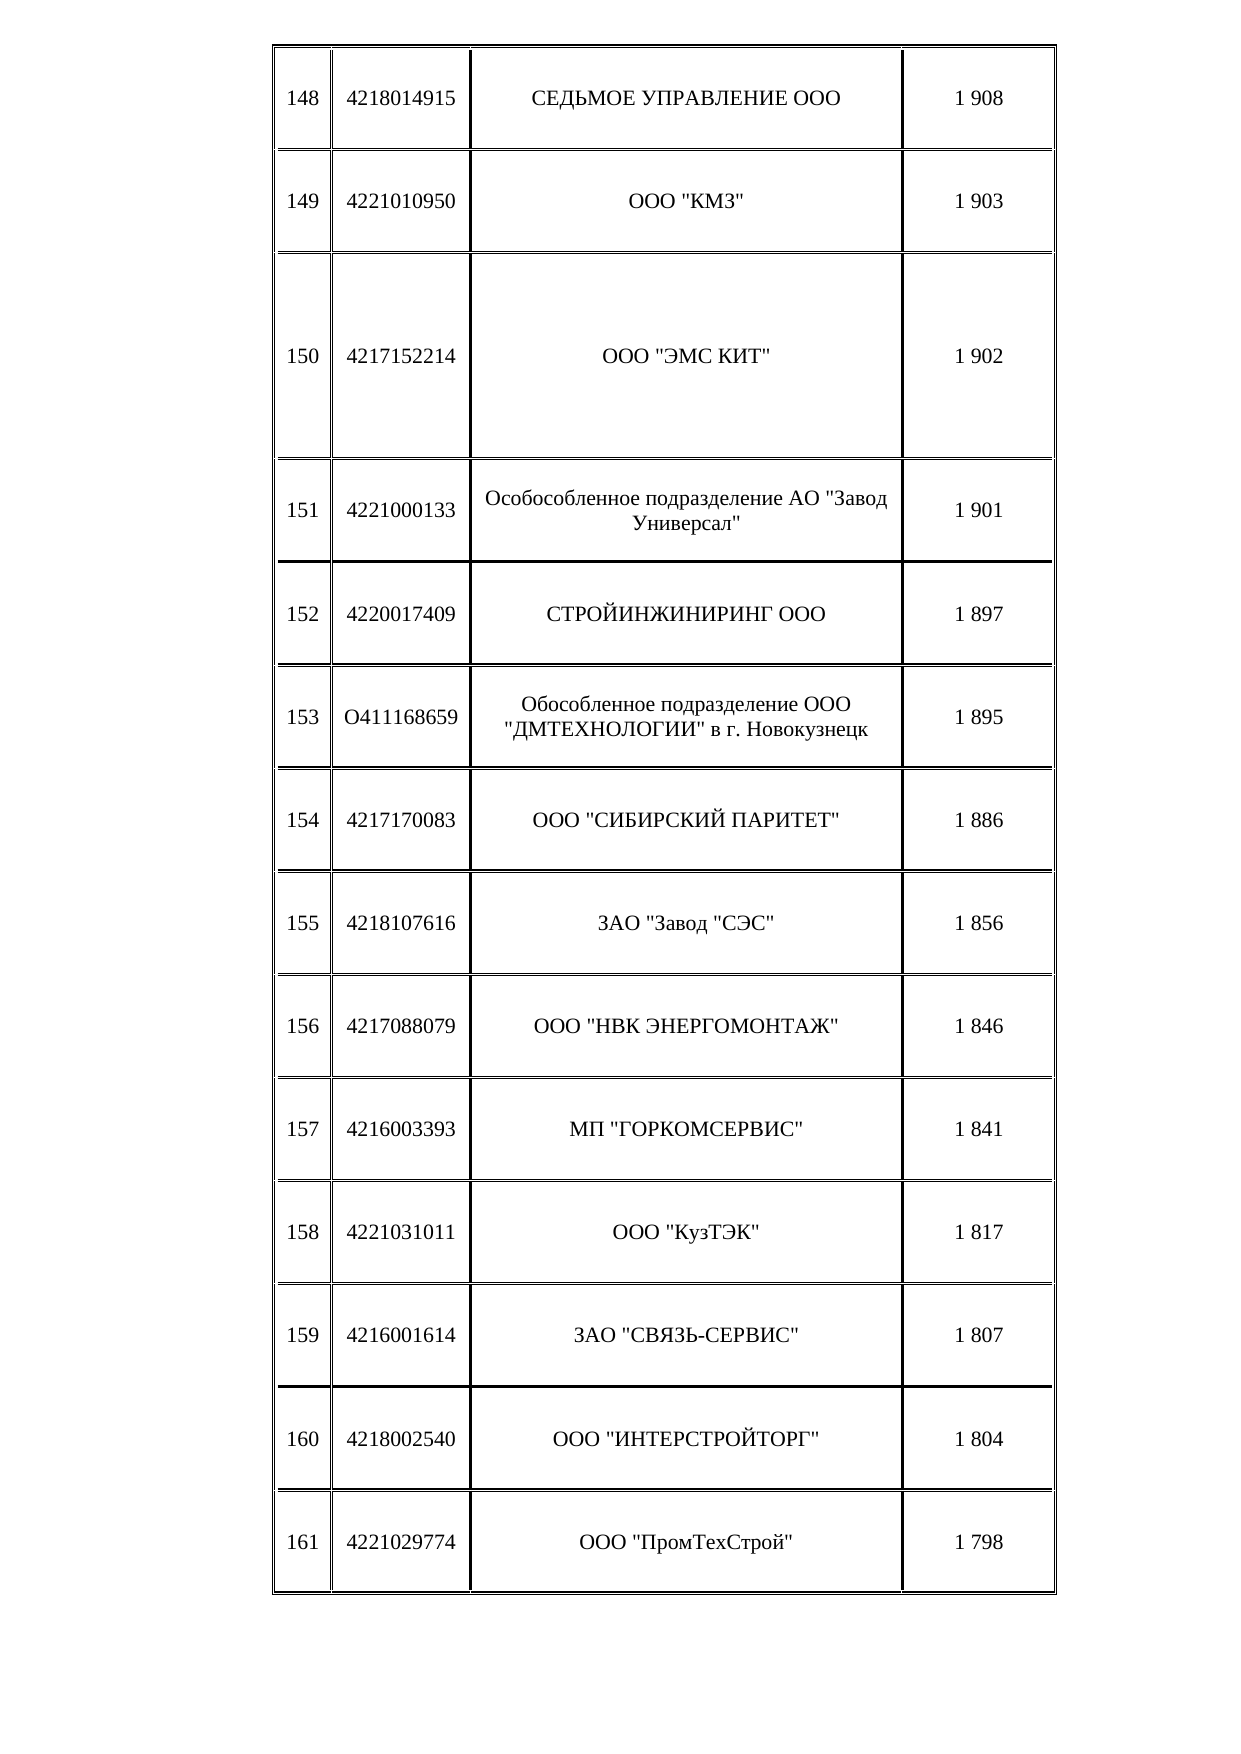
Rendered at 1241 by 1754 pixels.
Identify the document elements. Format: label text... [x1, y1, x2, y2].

table_cell ООО "ПромТехСтрой" [470, 1492, 902, 1591]
table_cell 1 903 [904, 148, 1054, 251]
table_cell 161 [275, 1488, 332, 1591]
table_cell МП "ГОРКОМСЕРВИС" [472, 1079, 901, 1179]
table_cell 159 [274, 1282, 332, 1385]
table_cell 1 798 [902, 1488, 1054, 1591]
table_cell О411168659 [333, 667, 469, 766]
table_cell ООО "СИБИРСКИЙ ПАРИТЕТ" [472, 770, 901, 869]
table_cell 1 908 [902, 48, 1054, 147]
table_cell 1 897 [904, 560, 1054, 663]
table_cell 4221010950 [333, 151, 469, 251]
table_cell 4220017409 [333, 563, 469, 663]
table_cell 149 [275, 148, 330, 251]
table_cell СТРОЙИНЖИНИРИНГ ООО [472, 563, 901, 663]
table_cell ЗАО "СВЯЗЬ-СЕРВИС" [472, 1285, 901, 1385]
table_cell 4217152214 [333, 254, 469, 457]
table_cell Обособленное подразделение ООО "ДМТЕХНОЛОГИИ" в г. Новокузнецк [472, 667, 901, 766]
table_cell 154 [275, 766, 330, 869]
table_cell ООО "НВК ЭНЕРГОМОНТАЖ" [472, 976, 901, 1076]
table_cell 1 804 [904, 1385, 1054, 1488]
table_cell 4221031011 [333, 1182, 469, 1282]
table_cell ООО "ИНТЕРСТРОЙТОРГ" [472, 1388, 901, 1488]
table_cell ООО "КузТЭК" [472, 1182, 901, 1282]
table_cell 1 841 [902, 1076, 1055, 1179]
table_cell 157 [274, 1076, 332, 1179]
table_cell Особособленное подразделение АО "Завод Универсал" [472, 460, 901, 560]
table_cell ЗАО "Завод "СЭС" [472, 873, 901, 972]
table_cell 1 902 [902, 251, 1055, 457]
table_cell 4218014915 [332, 48, 470, 147]
table_cell 4218107616 [333, 873, 469, 972]
table_cell 148 [275, 48, 332, 147]
table_cell 1 886 [904, 766, 1054, 869]
table_cell 155 [275, 869, 330, 972]
table_cell 1 856 [904, 869, 1054, 972]
table_cell 1 817 [902, 1179, 1055, 1282]
table_cell СЕДЬМОЕ УПРАВЛЕНИЕ ООО [470, 46, 902, 147]
table_cell 150 [274, 251, 332, 457]
table_cell 4216001614 [333, 1285, 469, 1385]
table_cell 1 901 [902, 457, 1055, 560]
table_cell ООО "КМЗ" [472, 151, 901, 251]
table_cell 151 [274, 457, 332, 560]
table_cell 4221029774 [332, 1492, 470, 1591]
table_cell 160 [275, 1385, 330, 1488]
table_cell 156 [275, 973, 330, 1076]
table_cell 152 [275, 560, 330, 663]
table_cell 1 807 [902, 1282, 1055, 1385]
table_cell 4218002540 [333, 1388, 469, 1488]
table_cell 4217088079 [333, 976, 469, 1076]
table_cell 1 846 [904, 973, 1054, 1076]
table_cell 1 895 [904, 663, 1054, 766]
table_cell 153 [275, 663, 330, 766]
table_cell 158 [274, 1179, 332, 1282]
table_cell ООО "ЭМС КИТ" [472, 254, 901, 457]
table_cell 4217170083 [333, 770, 469, 869]
table_cell 4221000133 [333, 460, 469, 560]
table_cell 4216003393 [333, 1079, 469, 1179]
